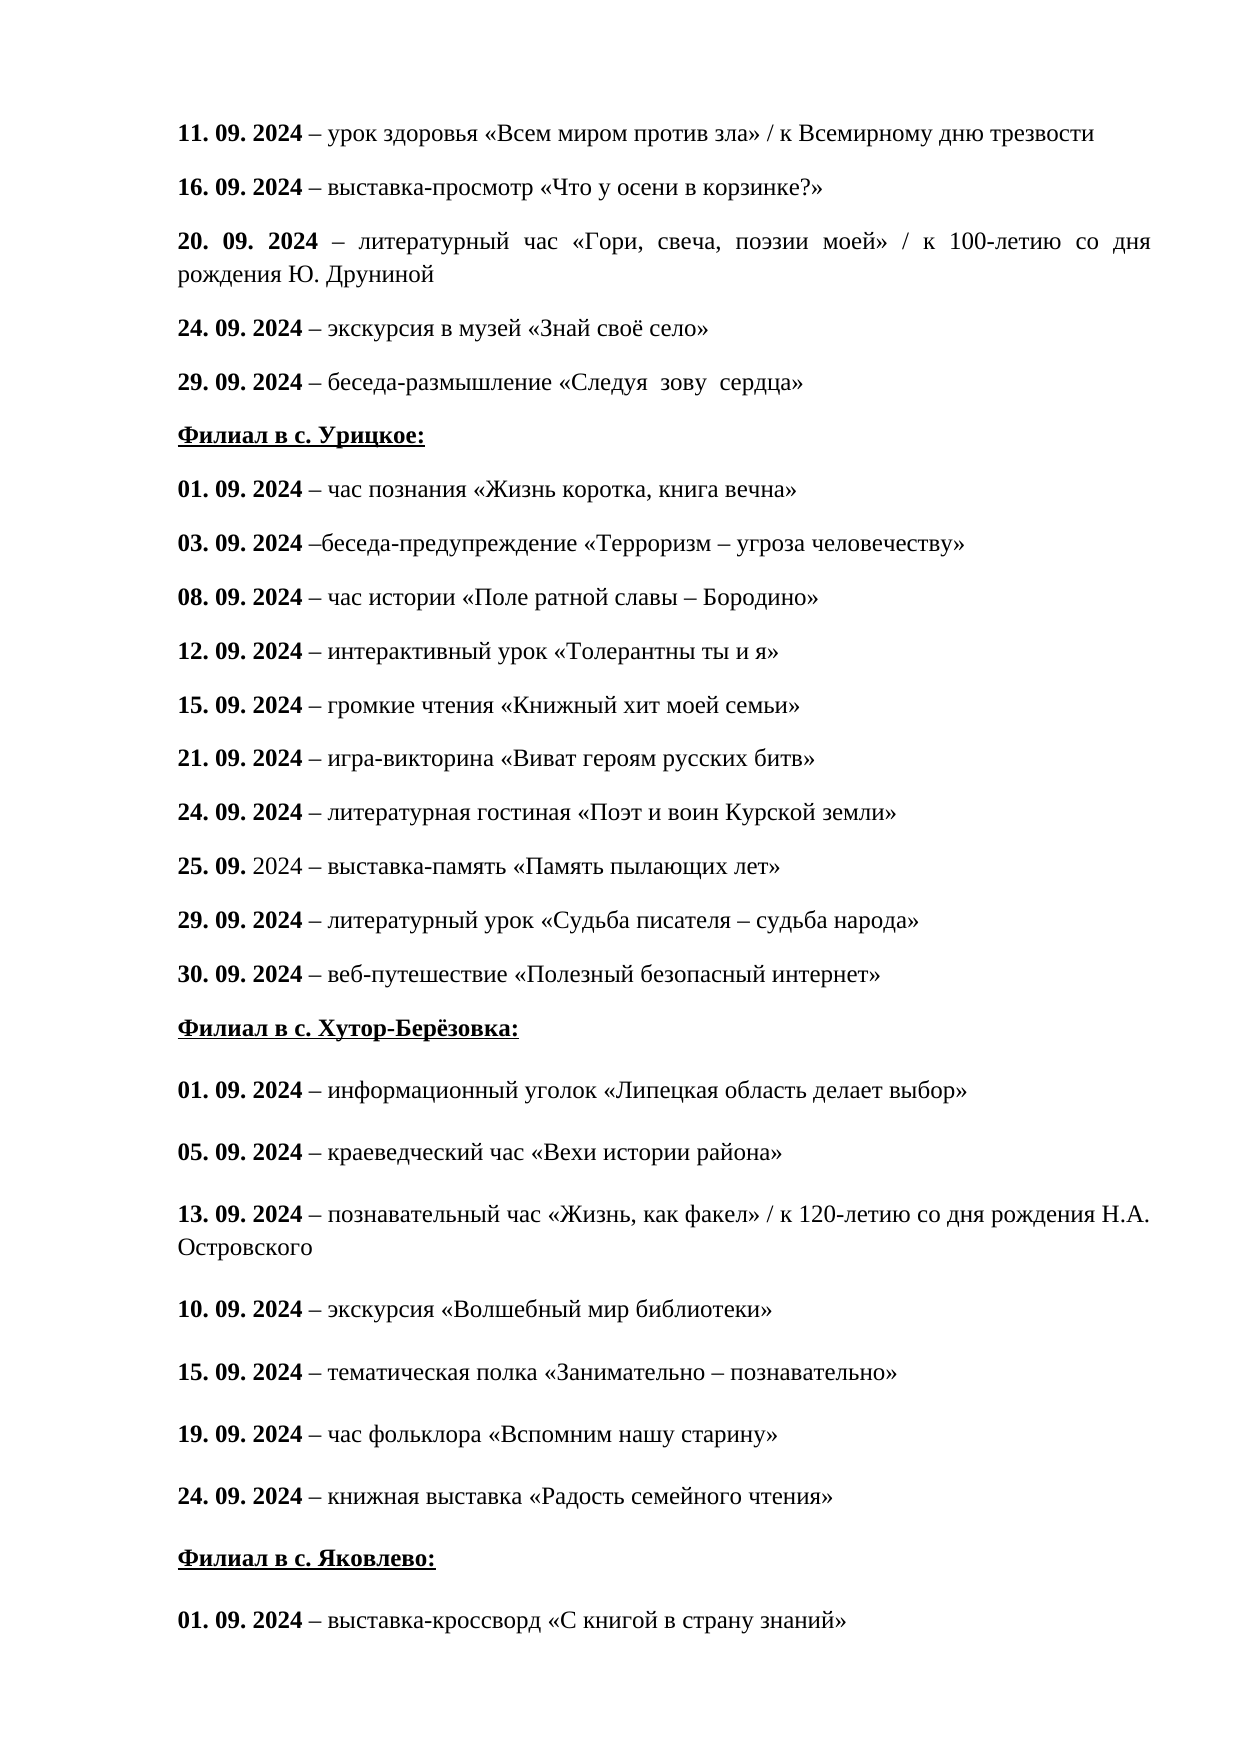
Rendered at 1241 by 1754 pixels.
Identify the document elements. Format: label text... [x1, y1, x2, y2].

text Филиал в с. Урицкое: [177, 420, 1152, 449]
text 12. 09. 2024 – интерактивный урок «Толерантны ты и я» [177, 636, 1152, 664]
text 15. 09. 2024 – тематическая полка «Занимательно – познавательно» [177, 1357, 1152, 1386]
text 24. 09. 2024 – литературная гостиная «Поэт и воин Курской земли» [177, 797, 1152, 826]
text 29. 09. 2024 – литературный урок «Судьба писателя – судьба народа» [177, 905, 1152, 934]
text 19. 09. 2024 – час фольклора «Вспомним нашу старину» [177, 1419, 1152, 1448]
text 20. 09. 2024 – литературный час «Гори, свеча, поэзии моей» / к 100-летию со дня рождения Ю. Друниной [177, 226, 1152, 288]
text 11. 09. 2024 – урок здоровья «Всем миром против зла» / к Всемирному дню трезвости [177, 118, 1152, 147]
text 16. 09. 2024 – выставка-просмотр «Что у осени в корзинке?» [177, 172, 1152, 201]
text 24. 09. 2024 – книжная выставка «Радость семейного чтения» [177, 1481, 1152, 1510]
text 24. 09. 2024 – экскурсия в музей «Знай своё село» [177, 313, 1152, 341]
text 03. 09. 2024 –беседа-предупреждение «Терроризм – угроза человечеству» [177, 528, 1152, 557]
text 21. 09. 2024 – игра-викторина «Виват героям русских битв» [177, 743, 1152, 772]
text Филиал в с. Яковлево: [177, 1543, 1152, 1572]
text 13. 09. 2024 – познавательный час «Жизнь, как факел» / к 120-летию со дня рождения Н.А. Островского [177, 1199, 1152, 1261]
text Филиал в с. Хутор-Берёзовка: [177, 1013, 1152, 1042]
text 01. 09. 2024 – выставка-кроссворд «С книгой в страну знаний» [177, 1606, 1152, 1634]
text 30. 09. 2024 – веб-путешествие «Полезный безопасный интернет» [177, 959, 1152, 988]
text 25. 09. 2024 – выставка-память «Память пылающих лет» [177, 851, 1152, 880]
text 05. 09. 2024 – краеведческий час «Вехи истории района» [177, 1137, 1152, 1166]
text 10. 09. 2024 – экскурсия «Волшебный мир библиотеки» [177, 1294, 1152, 1323]
text 29. 09. 2024 – беседа-размышление «Следуя зову сердца» [177, 367, 1152, 395]
text 01. 09. 2024 – информационный уголок «Липецкая область делает выбор» [177, 1075, 1152, 1104]
text 08. 09. 2024 – час истории «Поле ратной славы – Бородино» [177, 582, 1152, 611]
text 15. 09. 2024 – громкие чтения «Книжный хит моей семьи» [177, 690, 1152, 718]
text 01. 09. 2024 – час познания «Жизнь коротка, книга вечна» [177, 474, 1152, 503]
